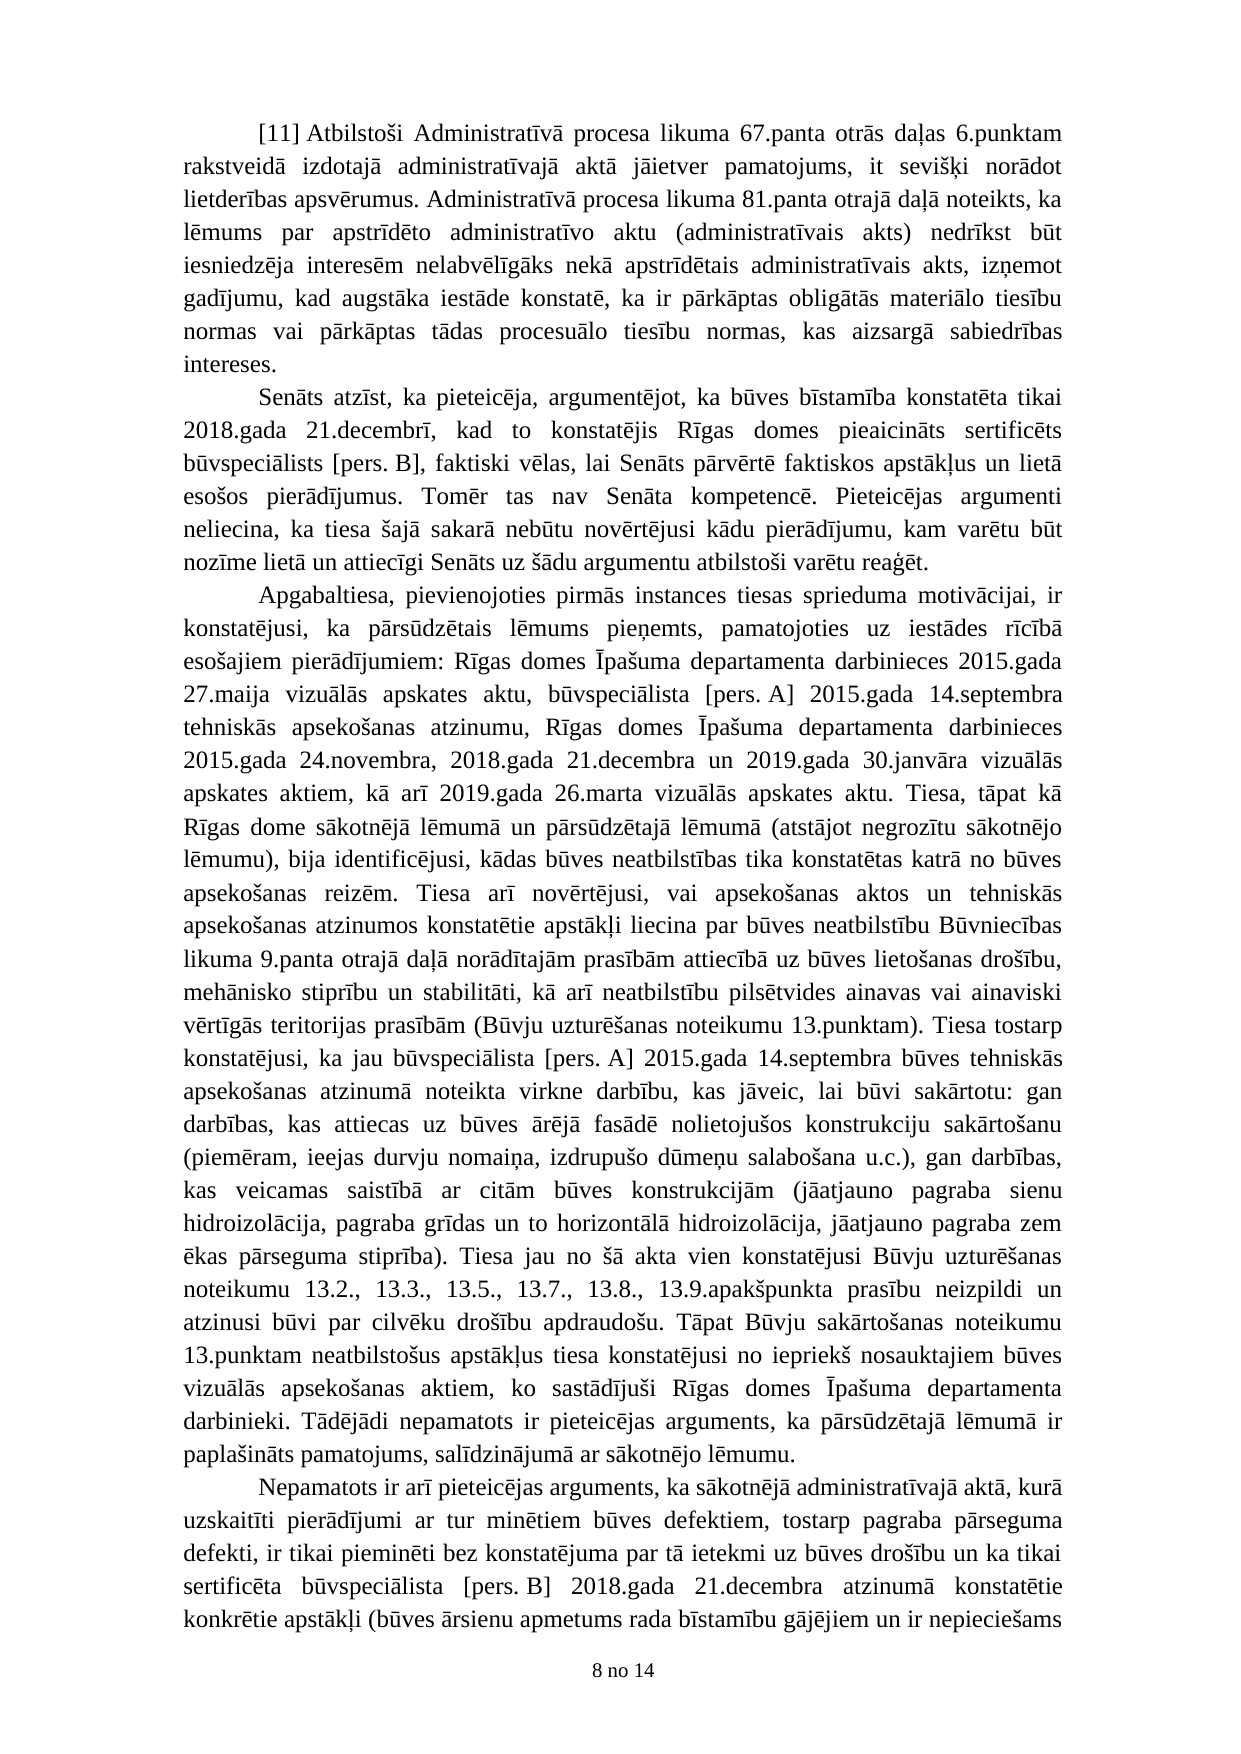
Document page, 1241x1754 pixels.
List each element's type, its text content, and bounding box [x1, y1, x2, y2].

text Apgabaltiesa, pievienojoties pirmās instances tiesas sprieduma motivācijai, ir konstatējusi, ka pārsūdzētais lēmums pieņemts, pamatojoties uz iestādes rīcībā esošajiem pierādījumiem: Rīgas domes Īpašuma departamenta darbinieces 2015.gada 27.maija vizuālās apskates aktu, būvspeciālista [pers. A] 2015.gada 14.septembra tehniskās apsekošanas atzinumu, Rīgas domes Īpašuma departamenta darbinieces 2015.gada 24.novembra, 2018.gada 21.decembra un 2019.gada 30.janvāra vizuālās apskates aktiem, kā arī 2019.gada 26.marta vizuālās apskates aktu. Tiesa, tāpat kā Rīgas dome sākotnējā lēmumā un pārsūdzētajā lēmumā (atstājot negrozītu sākotnējo lēmumu), bija identificējusi, kādas būves neatbilstības tika konstatētas katrā no būves apsekošanas reizēm. Tiesa arī novērtējusi, vai apsekošanas aktos un tehniskās apsekošanas atzinumos konstatētie apstākļi liecina par būves neatbilstību Būvniecības likuma 9.panta otrajā daļā norādītajām prasībām attiecībā uz būves lietošanas drošību, mehānisko stiprību un stabilitāti, kā arī neatbilstību pilsētvides ainavas vai ainaviski vērtīgās teritorijas prasībām (Būvju uzturēšanas noteikumu 13.punktam). Tiesa tostarp konstatējusi, ka jau būvspeciālista [pers. A] 2015.gada 14.septembra būves tehniskās apsekošanas atzinumā noteikta virkne darbību, kas jāveic, lai būvi sakārtotu: gan darbības, kas attiecas uz būves ārējā fasādē nolietojušos konstrukciju sakārtošanu (piemēram, ieejas durvju nomaiņa, izdrupušo dūmeņu salabošana u.c.), gan darbības, kas veicamas saistībā ar citām būves konstrukcijām (jāatjauno pagraba sienu hidroizolācija, pagraba grīdas un to horizontālā hidroizolācija, jāatjauno pagraba zem ēkas pārseguma stiprība). Tiesa jau no šā akta vien konstatējusi Būvju uzturēšanas noteikumu 13.2., 13.3., 13.5., 13.7., 13.8., 13.9.apakšpunkta prasību neizpildi un atzinusi būvi par cilvēku drošību apdraudošu. Tāpat Būvju sakārtošanas noteikumu 13.punktam neatbilstošus apstākļus tiesa konstatējusi no iepriekš nosauktajiem būves vizuālās apsekošanas aktiem, ko sastādījuši Rīgas domes Īpašuma departamenta darbinieki. Tādējādi nepamatots ir pieteicējas arguments, ka pārsūdzētajā lēmumā ir paplašināts pamatojums, salīdzinājumā ar sākotnējo lēmumu. [183, 580, 1063, 1468]
text [11] Atbilstoši Administratīvā procesa likuma 67.panta otrās daļas 6.punktam rakstveidā izdotajā administratīvajā aktā jāietver pamatojums, it sevišķi norādot lietderības apsvērumus. Administratīvā procesa likuma 81.panta otrajā daļā noteikts, ka lēmums par apstrīdēto administratīvo aktu (administratīvais akts) nedrīkst būt iesniedzēja interesēm nelabvēlīgāks nekā apstrīdētais administratīvais akts, izņemot gadījumu, kad augstāka iestāde konstatē, ka ir pārkāptas obligātās materiālo tiesību normas vai pārkāptas tādas procesuālo tiesību normas, kas aizsargā sabiedrības intereses. [183, 118, 1063, 378]
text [183, 1472, 1063, 1633]
text Senāts atzīst, ka pieteicēja, argumentējot, ka būves bīstamība konstatēta tikai 2018.gada 21.decembrī, kad to konstatējis Rīgas domes pieaicināts sertificēts būvspeciālists [pers. B], faktiski vēlas, lai Senāts pārvērtē faktiskos apstākļus un lietā esošos pierādījumus. Tomēr tas nav Senāta kompetencē. Pieteicējas argumenti neliecina, ka tiesa šajā sakarā nebūtu novērtējusi kādu pierādījumu, kam varētu būt nozīme lietā un attiecīgi Senāts uz šādu argumentu atbilstoši varētu reaģēt. [183, 382, 1063, 576]
